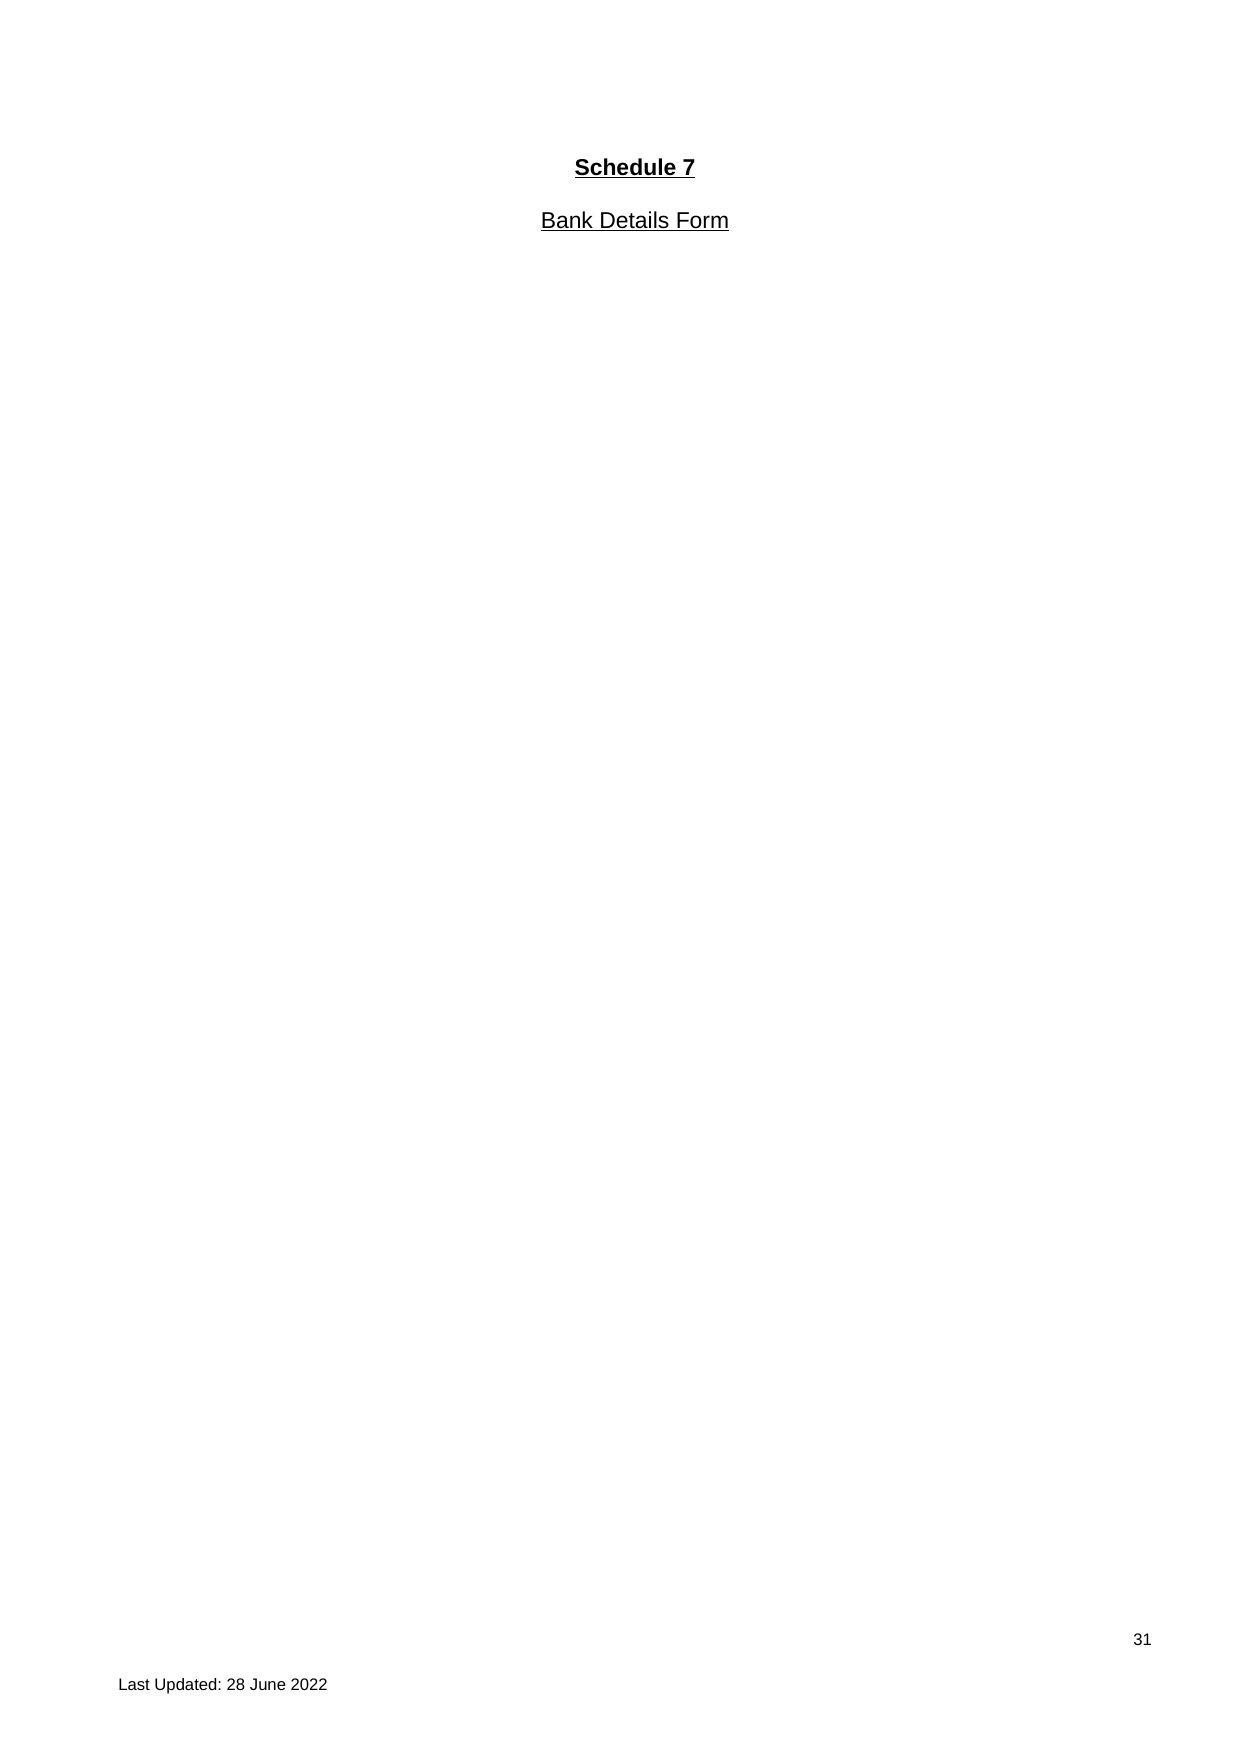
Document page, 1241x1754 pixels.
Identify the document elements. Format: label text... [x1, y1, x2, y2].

subtitle Schedule 7 [118, 154, 1152, 180]
subtitle Bank Details Form [118, 207, 1152, 233]
